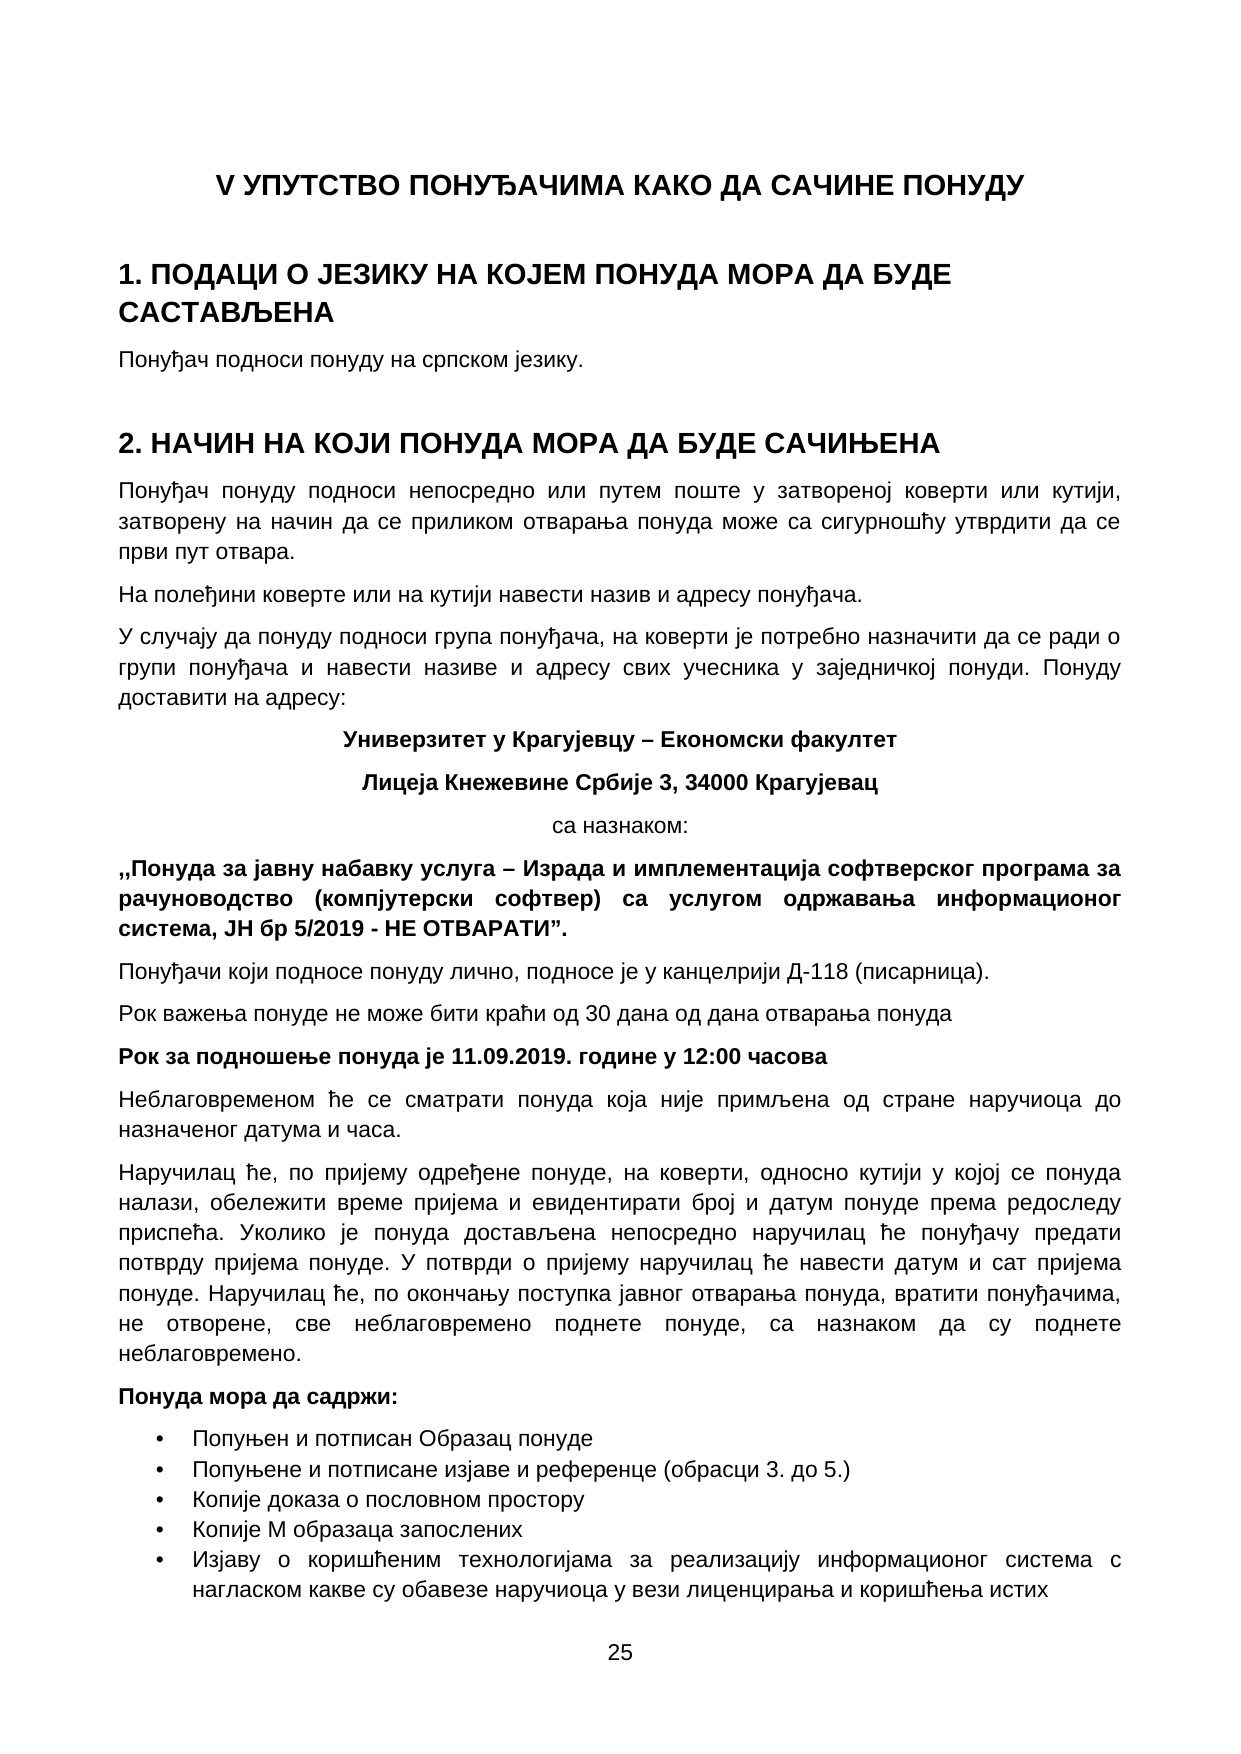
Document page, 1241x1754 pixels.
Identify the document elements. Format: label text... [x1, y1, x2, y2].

text Рок за подношење понуда је 11.09.2019. године у 12:00 часова [118, 1043, 1122, 1069]
text Универзитет у Крагујевцу – Економски факултет [118, 726, 1122, 753]
list Копије М образаца запослених [156, 1516, 1122, 1542]
text Понуђач подноси понуду на српском језику. [118, 346, 1122, 373]
text Понуђач понуду подноси непосредно или путем поште у затвореној коверти или кутији, затворену на начин да се приликом отварања понуда може са сигурношћу утврдити да се први пут отвара. [118, 477, 1122, 564]
text Понуђачи који подносе понуду лично, подносе је у канцелрији Д-118 (писарница). [118, 958, 1122, 984]
text Рок важења понуде не може бити краћи од 30 дана од дана отварања понуда [118, 1000, 1122, 1027]
list Копије доказа о пословном простору [156, 1486, 1122, 1512]
text ,,Понуда за јавну набавку услуга – Израда и имплементација софтверског програма за рачуноводство (компјутерски софтвер) са услугом одржавања информационог система, ЈН бр 5/2019 - НЕ ОТВАРАТИ”. [118, 854, 1122, 941]
subtitle V УПУТСТВО ПОНУЂАЧИМА КАКО ДА САЧИНЕ ПОНУДУ [118, 168, 1122, 202]
subtitle 2. НАЧИН НА КОЈИ ПОНУДА МОРА ДА БУДЕ САЧИЊЕНА [118, 426, 1122, 460]
text Наручилац ће, по пријему одређене понуде, на коверти, односно кутији у којој се понуда налази, обележити време пријема и евидентирати број и датум понуде према редоследу приспећа. Уколико је понуда достављена непосредно наручилац ће понуђачу предати потврду пријема понуде. У потврди о пријему наручилац ће навести датум и сат пријема понуде. Наручилац ће, по окончању поступка јавног отварања понуда, вратити понуђачима, не отворене, све неблаговремено поднете понуде, са назнаком да су поднете неблаговремено. [118, 1159, 1122, 1366]
list Попуњен и потписан Образац понуде [156, 1425, 1122, 1452]
text Понуда мора да садржи: [118, 1383, 1122, 1409]
text Лицеја Кнежевине Србије 3, 34000 Крагујевац [118, 769, 1122, 796]
text На полеђини коверте или на кутији навести назив и адресу понуђача. [118, 581, 1122, 607]
list Попуњене и потписане изјаве и референце (обрасци 3. до 5.) [156, 1456, 1122, 1482]
text У случају да понуду подноси група понуђача, на коверти је потребно назначити да се ради о групи понуђача и навести називе и адресу свих учесника у заједничкој понуди. Понуду доставити на адресу: [118, 623, 1122, 710]
text Неблаговременом ће се сматрати понуда која није примљена од стране наручиоца до назначеног датума и часа. [118, 1086, 1122, 1142]
text са назнаком: [118, 812, 1122, 838]
subtitle 1. ПОДАЦИ О ЈЕЗИКУ НА КОЈЕМ ПОНУДА МОРА ДА БУДЕ САСТАВЉЕНА [118, 257, 1122, 329]
list Изјаву о коришћеним технологијама за реализацију информационог система с нагласком какве су обавезе наручиоца у вези лиценцирања и коришћења истих [156, 1546, 1122, 1603]
